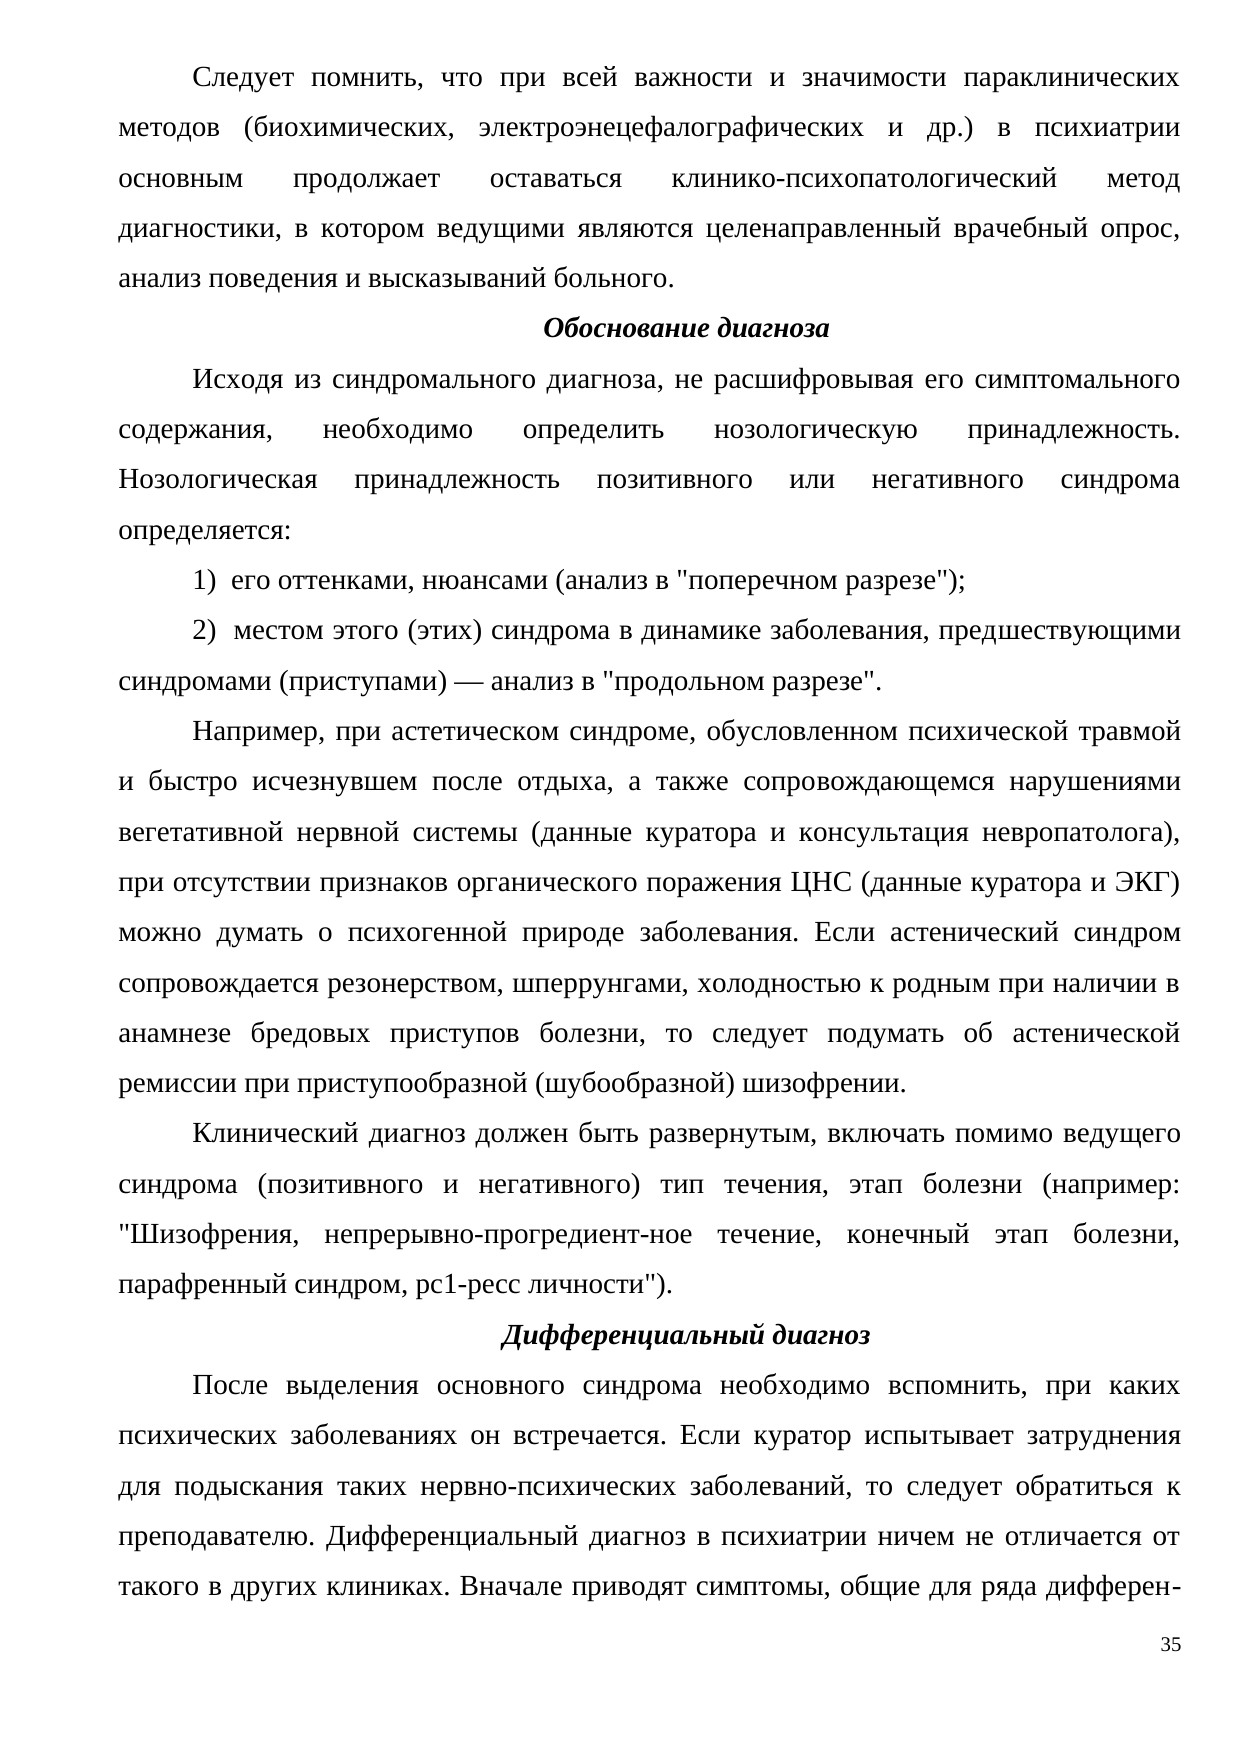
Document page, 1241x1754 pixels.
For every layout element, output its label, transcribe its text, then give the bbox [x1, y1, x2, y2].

text Исходя из синдромального диагноза, не расшифровывая его симптомального содержания, необходимо определить нозологическую принадлежность. Нозологическая принадлежность позитивного или негативного синдрома определяется: [118, 361, 1181, 545]
text 2) местом этого (этих) синдрома в динамике заболевания, предшествующими синдромами (приступами) — анализ в "продольном разрезе". [118, 612, 1181, 696]
text Например, при астетическом синдроме, обусловленном психической травмой и быстро исчезнувшем после отдыха, а также сопровождающемся нарушениями вегетативной нервной системы (данные куратора и консультация невропатолога), при отсутствии признаков органического поражения ЦНС (данные куратора и ЭКГ) можно думать о психогенной природе заболевания. Если астенический синдром сопровождается резонерством, шперрунгами, холодностью к родным при наличии в анамнезе бредовых приступов болезни, то следует подумать об астенической ремиссии при приступообразной (шубообразной) шизофрении. [118, 713, 1181, 1099]
text Клинический диагноз должен быть развернутым, включать помимо ведущего синдрома (позитивного и негативного) тип течения, этап болезни (например: "Шизофрения, непрерывно-прогредиент-ное течение, конечный этап болезни, парафренный синдром, рс1-ресс личности"). [118, 1116, 1181, 1300]
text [118, 1367, 1181, 1602]
text Следует помнить, что при всей важности и значимости параклинических методов (биохимических, электроэнецефалографических и др.) в психиатрии основным продолжает оставаться клинико-психопатологический метод диагностики, в котором ведущими являются целенаправленный врачебный опрос, анализ поведения и высказываний больного. [118, 59, 1181, 294]
text Дифференциальный диагноз [118, 1317, 1181, 1350]
text Обоснование диагноза [118, 311, 1181, 344]
text 1) его оттенками, нюансами (анализ в "поперечном разрезе"); [118, 562, 1181, 596]
